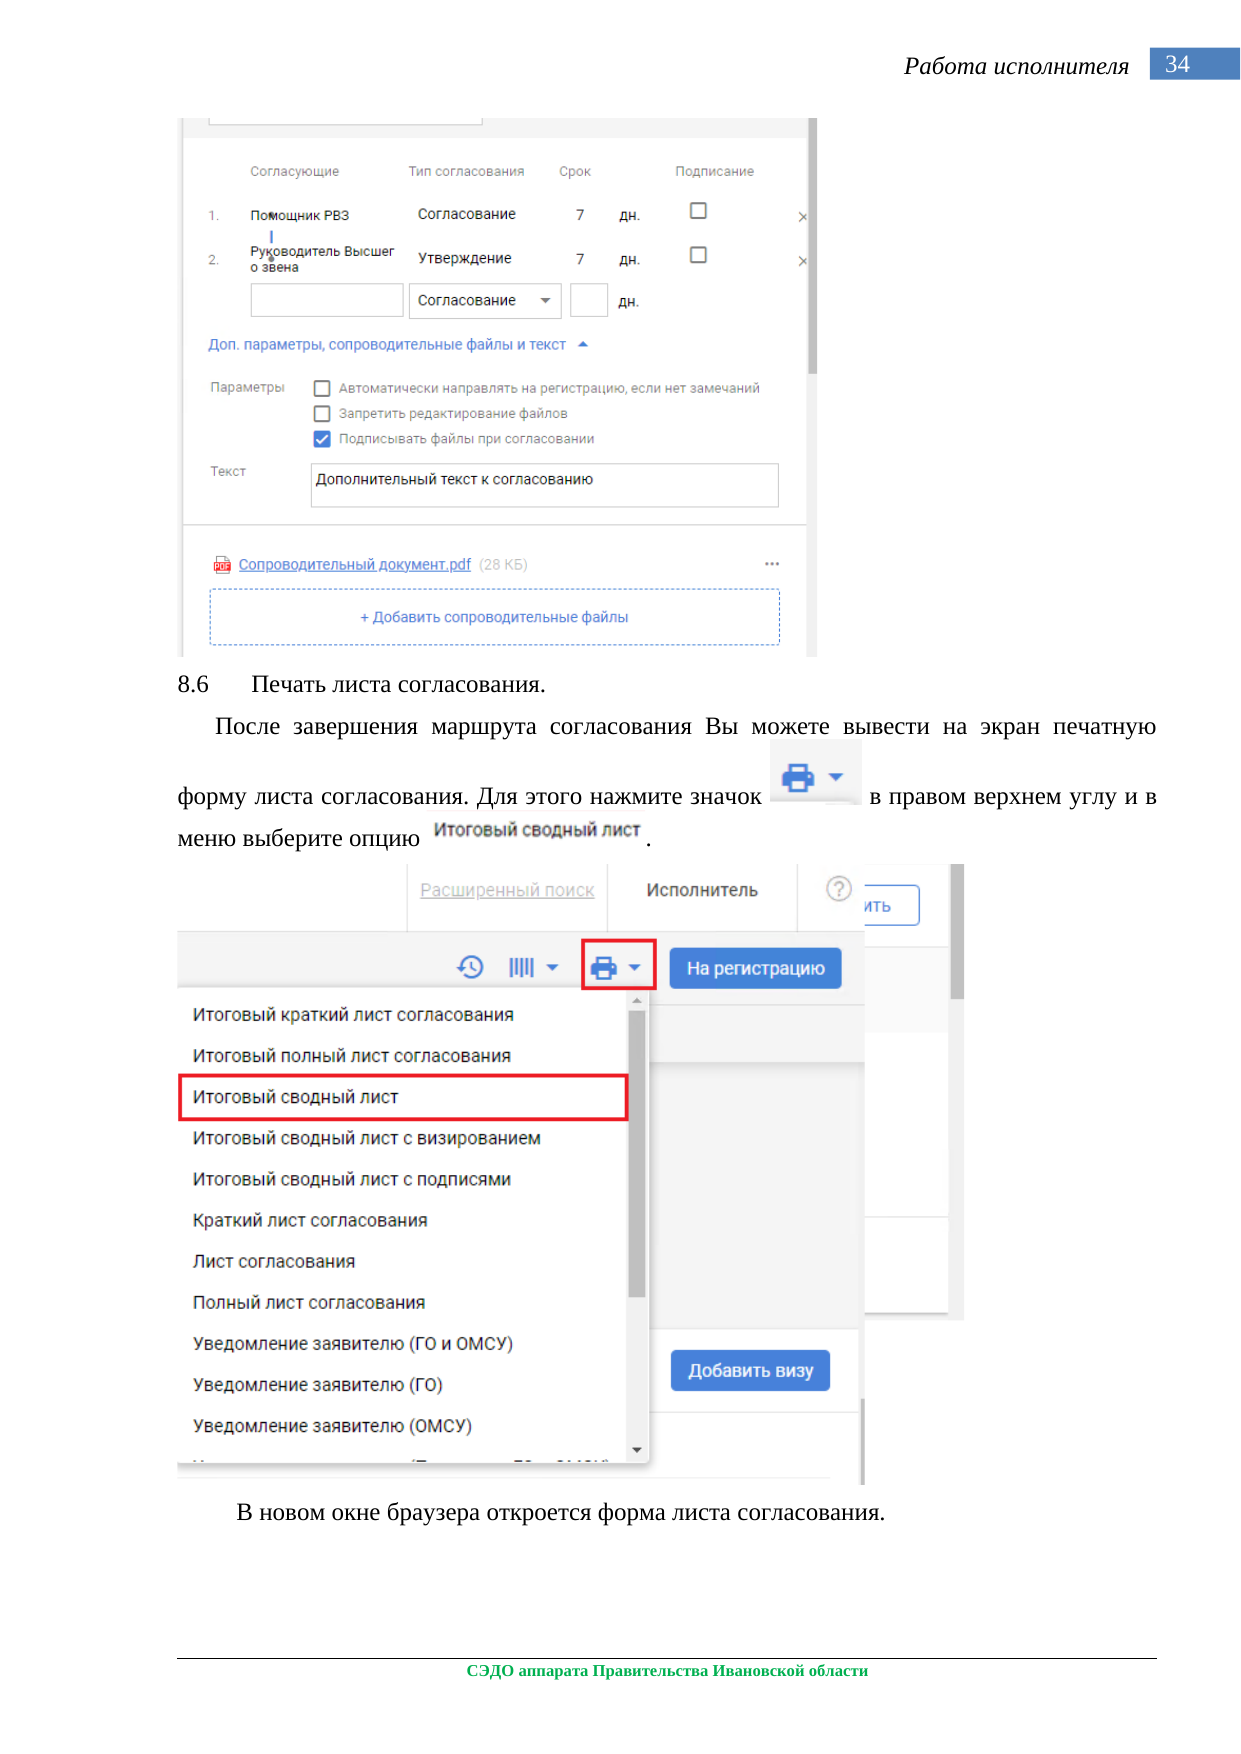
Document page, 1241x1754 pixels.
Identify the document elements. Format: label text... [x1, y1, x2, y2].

picture [177, 118, 818, 657]
list Печать листа согласования. [177, 669, 1157, 698]
text После завершения маршрута согласования Вы можете вывести на экран печатную форму листа согласования. Для этого нажмите значок в правом верхнем углу и в меню выберите опцию . [177, 711, 1157, 852]
picture [426, 810, 646, 847]
picture [770, 739, 862, 805]
text В новом окне браузера откроется форма листа согласования. [177, 1497, 1157, 1526]
picture [177, 864, 965, 1485]
